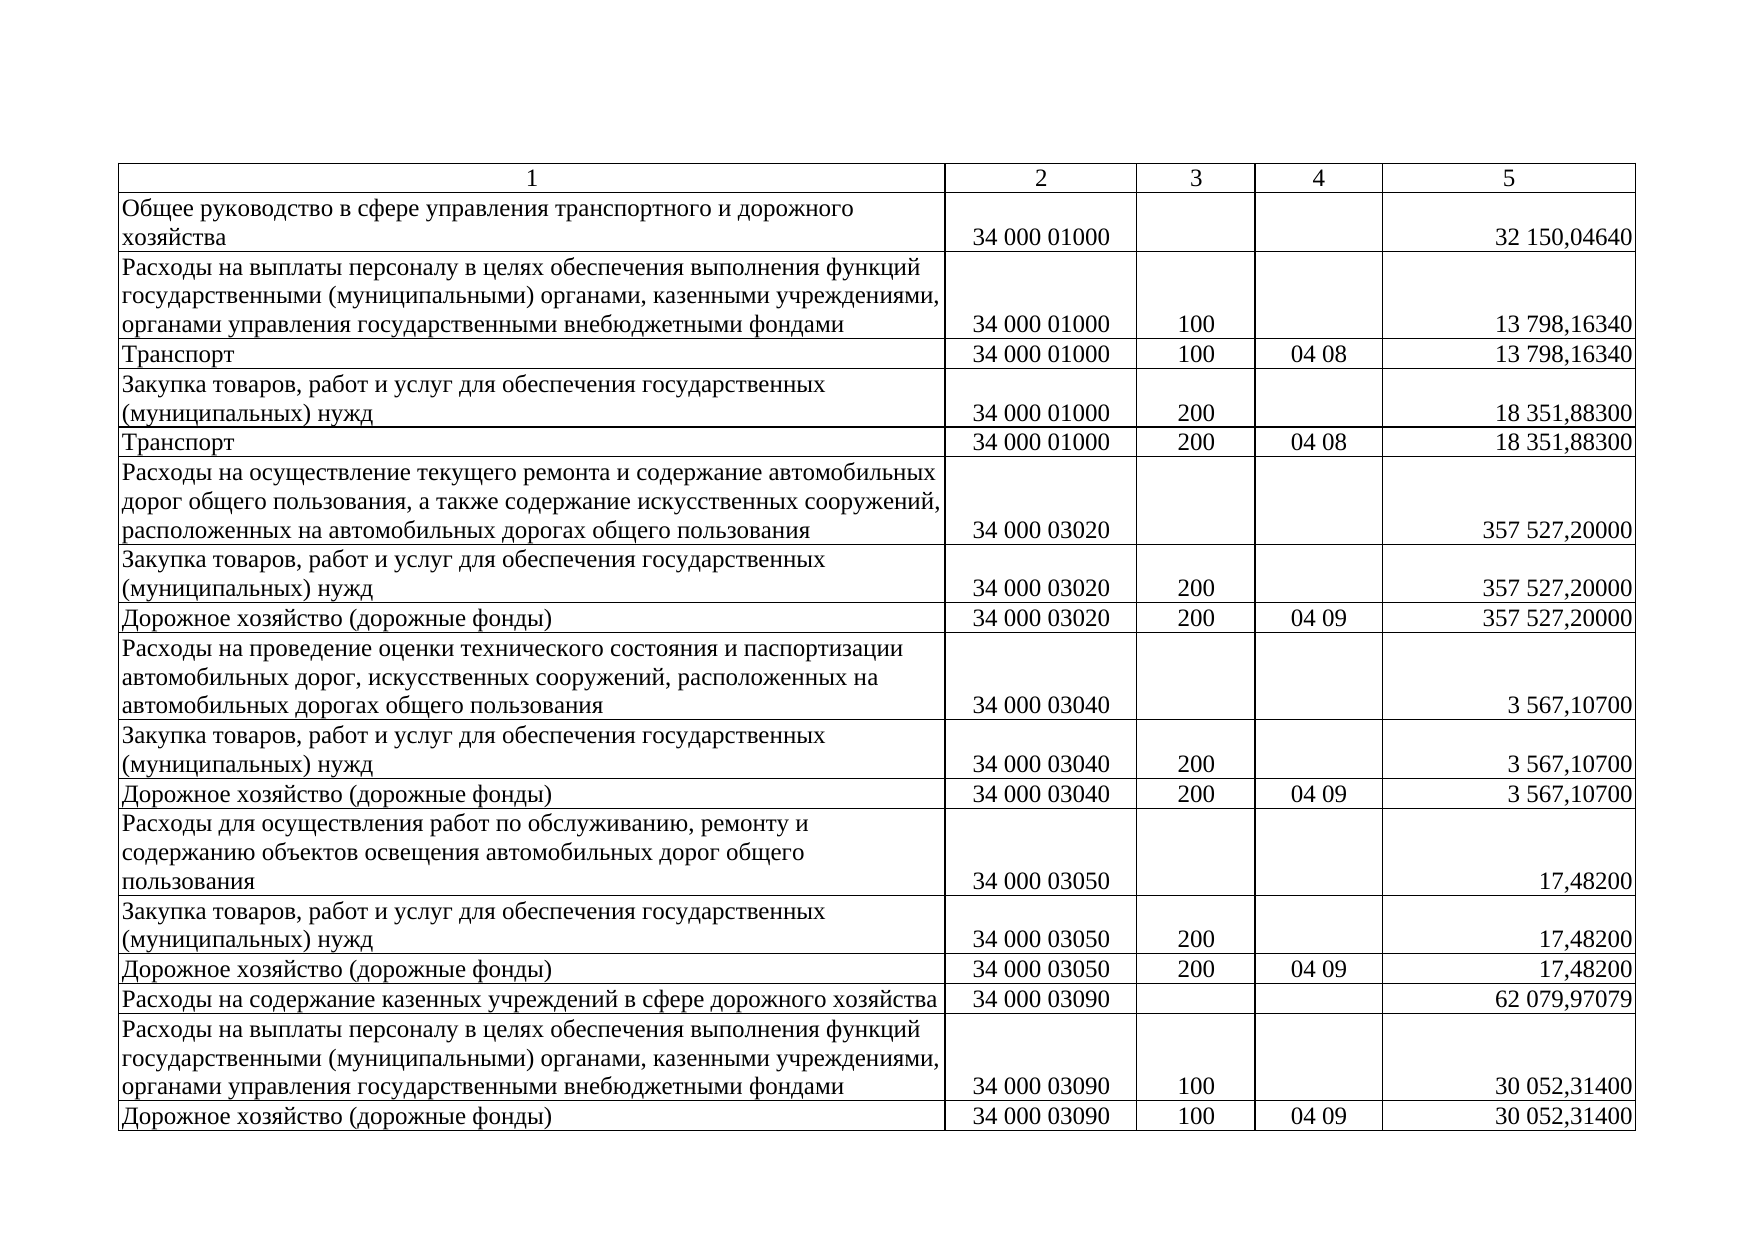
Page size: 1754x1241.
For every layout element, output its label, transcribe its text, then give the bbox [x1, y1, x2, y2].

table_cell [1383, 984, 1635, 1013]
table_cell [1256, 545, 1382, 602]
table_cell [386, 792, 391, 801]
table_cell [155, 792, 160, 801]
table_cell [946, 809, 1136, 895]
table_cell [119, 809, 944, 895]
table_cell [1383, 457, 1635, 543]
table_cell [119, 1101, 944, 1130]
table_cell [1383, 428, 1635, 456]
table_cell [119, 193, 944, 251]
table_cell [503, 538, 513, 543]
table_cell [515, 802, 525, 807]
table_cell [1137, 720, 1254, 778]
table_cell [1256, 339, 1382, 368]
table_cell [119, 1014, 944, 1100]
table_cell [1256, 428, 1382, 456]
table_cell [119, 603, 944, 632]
table_header 3 [1137, 164, 1254, 192]
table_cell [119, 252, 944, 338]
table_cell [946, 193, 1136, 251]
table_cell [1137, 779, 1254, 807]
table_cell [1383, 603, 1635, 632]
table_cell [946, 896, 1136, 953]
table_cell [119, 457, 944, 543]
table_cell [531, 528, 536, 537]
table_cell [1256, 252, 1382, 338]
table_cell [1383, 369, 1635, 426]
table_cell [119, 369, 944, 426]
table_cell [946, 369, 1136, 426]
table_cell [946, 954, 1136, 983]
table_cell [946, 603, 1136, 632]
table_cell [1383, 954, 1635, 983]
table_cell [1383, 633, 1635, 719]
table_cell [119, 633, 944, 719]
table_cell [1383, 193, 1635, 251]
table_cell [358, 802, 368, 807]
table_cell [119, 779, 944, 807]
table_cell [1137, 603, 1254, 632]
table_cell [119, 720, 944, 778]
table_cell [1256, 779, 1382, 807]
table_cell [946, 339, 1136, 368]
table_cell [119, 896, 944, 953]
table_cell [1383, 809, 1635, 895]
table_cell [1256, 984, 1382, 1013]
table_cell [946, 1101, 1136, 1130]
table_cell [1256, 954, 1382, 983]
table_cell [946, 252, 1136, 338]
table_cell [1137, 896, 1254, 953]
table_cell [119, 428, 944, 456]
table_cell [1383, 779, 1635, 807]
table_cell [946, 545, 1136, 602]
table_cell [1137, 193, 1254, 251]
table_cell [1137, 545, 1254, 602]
table_header 1 [119, 164, 944, 192]
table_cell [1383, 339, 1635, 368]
table_header 5 [1383, 164, 1635, 192]
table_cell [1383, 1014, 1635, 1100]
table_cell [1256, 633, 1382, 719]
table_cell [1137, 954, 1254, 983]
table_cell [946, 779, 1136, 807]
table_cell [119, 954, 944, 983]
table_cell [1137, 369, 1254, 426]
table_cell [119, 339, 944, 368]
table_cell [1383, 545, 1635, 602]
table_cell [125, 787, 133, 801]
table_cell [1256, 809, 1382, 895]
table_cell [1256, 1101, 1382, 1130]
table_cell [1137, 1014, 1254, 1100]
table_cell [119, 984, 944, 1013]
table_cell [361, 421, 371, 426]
table_header 2 [946, 164, 1136, 192]
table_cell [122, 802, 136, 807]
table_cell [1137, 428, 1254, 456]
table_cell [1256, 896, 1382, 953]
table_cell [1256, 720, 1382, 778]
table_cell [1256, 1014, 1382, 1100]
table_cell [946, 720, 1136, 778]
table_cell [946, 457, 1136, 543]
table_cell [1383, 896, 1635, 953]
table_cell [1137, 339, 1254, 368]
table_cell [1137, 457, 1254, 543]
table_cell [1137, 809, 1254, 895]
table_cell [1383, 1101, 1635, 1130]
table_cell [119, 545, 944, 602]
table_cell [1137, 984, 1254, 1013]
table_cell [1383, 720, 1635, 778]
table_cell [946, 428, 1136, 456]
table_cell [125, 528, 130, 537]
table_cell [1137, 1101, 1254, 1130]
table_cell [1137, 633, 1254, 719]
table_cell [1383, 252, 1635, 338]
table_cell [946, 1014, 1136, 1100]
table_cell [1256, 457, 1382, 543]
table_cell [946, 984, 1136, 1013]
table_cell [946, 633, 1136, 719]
table_header 4 [1256, 164, 1382, 192]
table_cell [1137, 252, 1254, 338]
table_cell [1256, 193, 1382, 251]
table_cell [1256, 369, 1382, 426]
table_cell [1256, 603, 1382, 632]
